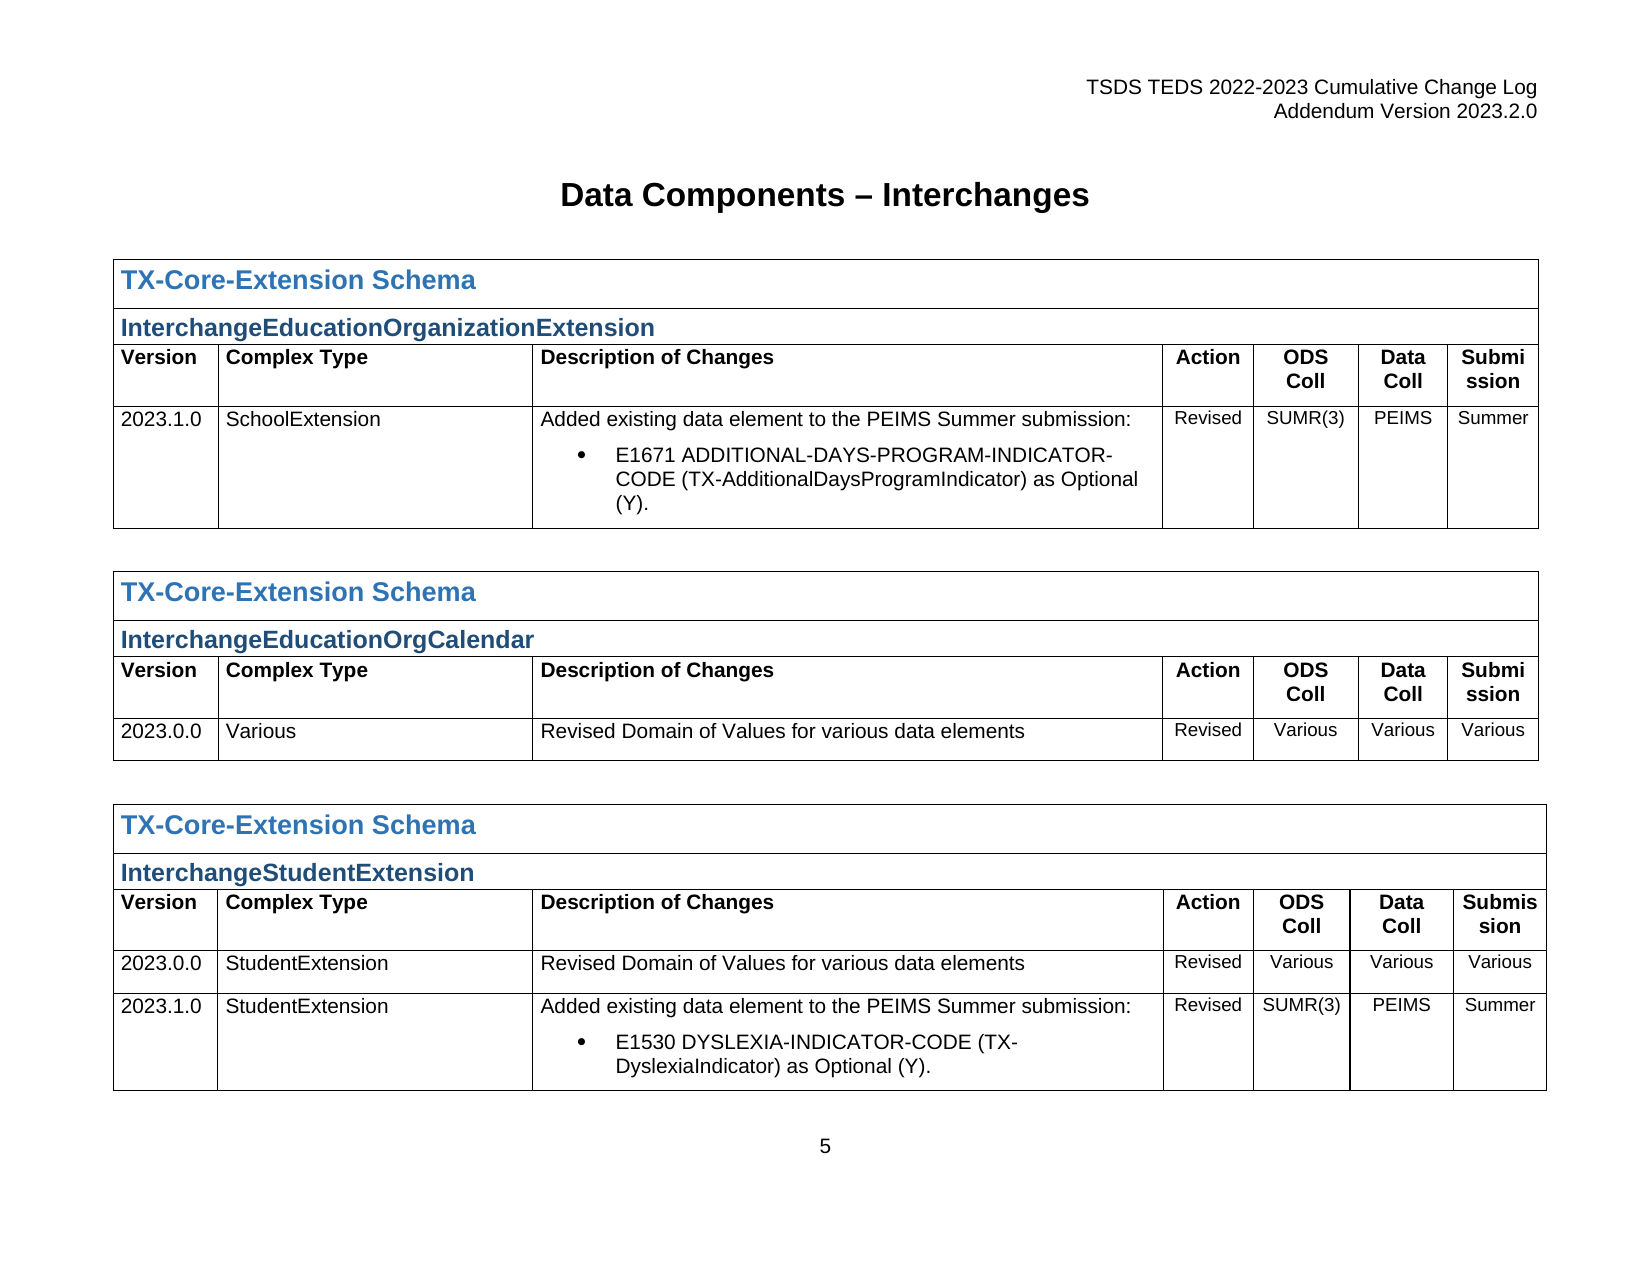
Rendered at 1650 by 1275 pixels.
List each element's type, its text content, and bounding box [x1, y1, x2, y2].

table_cell Data Coll [1351, 890, 1453, 950]
table_cell Version [114, 890, 217, 950]
table_cell 2023.1.0 [114, 994, 217, 1090]
table_cell Added existing data element to the PEIMS Summer submission: E1671 ADDITIONAL-DAYS-PROGRAM-INDICATOR-CODE (TX-AdditionalDaysProgramIndicator) as Optional (Y). [533, 407, 1162, 528]
table_cell Various [1448, 719, 1538, 760]
table_cell PEIMS [1351, 994, 1453, 1090]
table_cell Various [1254, 719, 1358, 760]
table_cell Complex Type [219, 657, 532, 718]
table_header TX-Core-Extension Schema [114, 572, 1538, 620]
table_cell Data Coll [1359, 345, 1447, 406]
table_cell Action [1164, 890, 1253, 950]
table_cell Various [219, 719, 532, 760]
table_cell Various [1351, 951, 1453, 992]
table_cell Revised [1164, 994, 1253, 1090]
table_cell InterchangeStudentExtension [114, 854, 1546, 889]
table_cell Description of Changes [533, 345, 1162, 406]
table_cell Various [1454, 951, 1546, 992]
table_cell Revised Domain of Values for various data elements [533, 951, 1163, 992]
table_cell 2023.1.0 [114, 407, 218, 528]
table_cell Revised [1163, 719, 1253, 760]
table_cell InterchangeEducationOrganizationExtension [114, 309, 1538, 344]
table_cell Description of Changes [533, 657, 1162, 718]
table_cell Various [1254, 951, 1349, 992]
table_cell ODS Coll [1254, 890, 1349, 950]
table_cell 2023.0.0 [114, 951, 217, 992]
table_cell ODS Coll [1254, 345, 1358, 406]
table_cell Submission [1448, 657, 1538, 718]
table_cell Submission [1448, 345, 1538, 406]
table_cell Action [1163, 657, 1253, 718]
table_cell Data Coll [1359, 657, 1447, 718]
table_cell 2023.0.0 [114, 719, 218, 760]
table_header TX-Core-Extension Schema [114, 260, 1538, 308]
table_cell InterchangeEducationOrgCalendar [114, 621, 1538, 656]
table_cell Version [114, 657, 218, 718]
table_cell Complex Type [218, 890, 532, 950]
table_cell SUMR(3) [1254, 994, 1349, 1090]
table_cell StudentExtension [218, 994, 532, 1090]
table_cell SchoolExtension [219, 407, 532, 528]
table_header TX-Core-Extension Schema [114, 805, 1546, 852]
table_cell Summer [1454, 994, 1546, 1090]
table_cell StudentExtension [218, 951, 532, 992]
table_cell Summer [1448, 407, 1538, 528]
table_cell SUMR(3) [1254, 407, 1358, 528]
table_cell Complex Type [219, 345, 532, 406]
table_cell Version [114, 345, 218, 406]
subtitle Data Components – Interchanges [112, 175, 1537, 213]
table_cell Revised [1164, 951, 1253, 992]
table_cell Submission [1454, 890, 1546, 950]
table_cell Added existing data element to the PEIMS Summer submission: E1530 DYSLEXIA-INDICATOR-CODE (TX-DyslexiaIndicator) as Optional (Y). [533, 994, 1163, 1090]
table_cell Action [1163, 345, 1253, 406]
table_cell PEIMS [1359, 407, 1447, 528]
table_cell Revised [1163, 407, 1253, 528]
table_cell Various [1359, 719, 1447, 760]
table_cell Description of Changes [533, 890, 1163, 950]
table_cell ODS Coll [1254, 657, 1358, 718]
table_cell Revised Domain of Values for various data elements [533, 719, 1162, 760]
